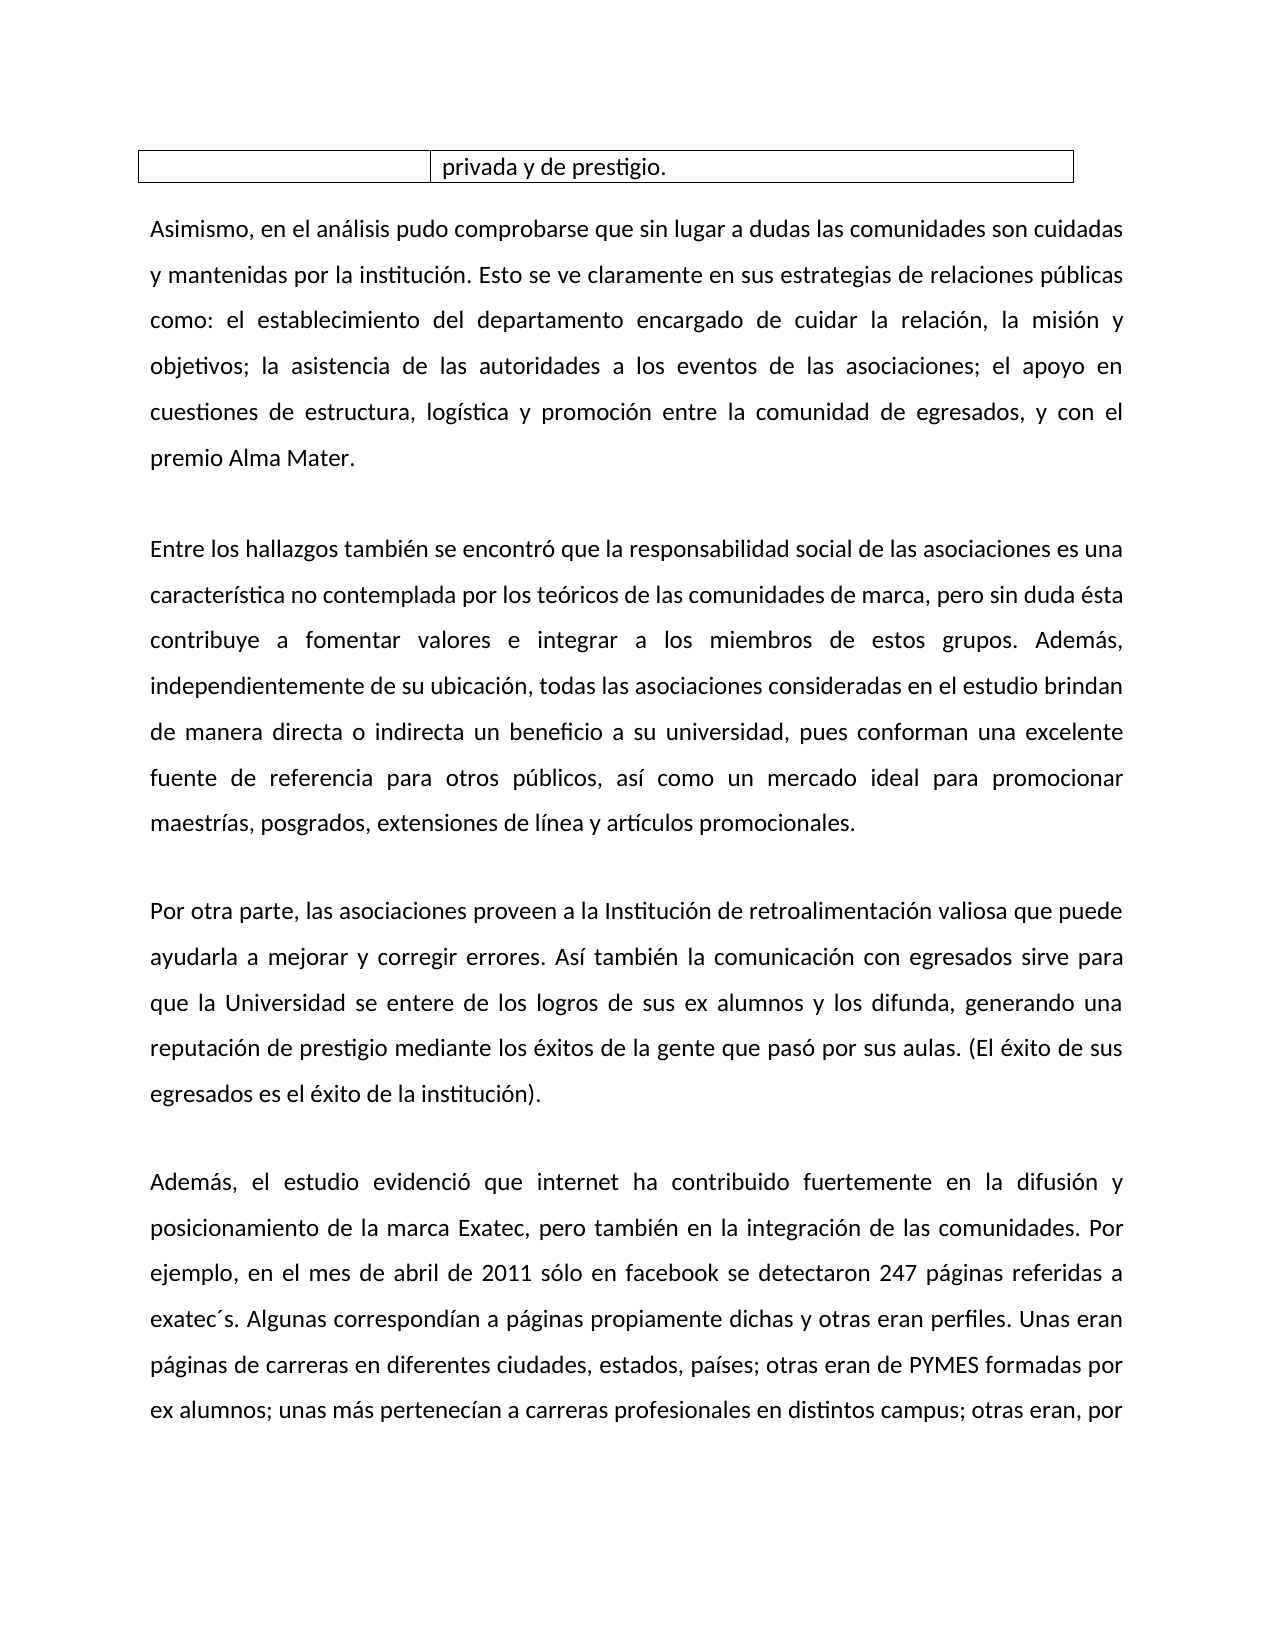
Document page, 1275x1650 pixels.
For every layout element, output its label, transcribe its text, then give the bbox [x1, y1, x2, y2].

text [150, 1166, 1125, 1425]
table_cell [431, 151, 1073, 182]
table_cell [139, 151, 430, 182]
text Por otra parte, las asociaciones proveen a la Institución de retroalimentación valiosa que puede ayudarla a mejorar y corregir errores. Así también la comunicación con egresados sirve para que la Universidad se entere de los logros de sus ex alumnos y los difunda, generando una reputación de prestigio mediante los éxitos de la gente que pasó por sus aulas. (El éxito de sus egresados es el éxito de la institución). [150, 895, 1125, 1109]
text Asimismo, en el análisis pudo comprobarse que sin lugar a dudas las comunidades son cuidadas y mantenidas por la institución. Esto se ve claramente en sus estrategias de relaciones públicas como: el establecimiento del departamento encargado de cuidar la relación, la misión y objetivos; la asistencia de las autoridades a los eventos de las asociaciones; el apoyo en cuestiones de estructura, logística y promoción entre la comunidad de egresados, y con el premio Alma Mater. [150, 213, 1125, 472]
text Entre los hallazgos también se encontró que la responsabilidad social de las asociaciones es una característica no contemplada por los teóricos de las comunidades de marca, pero sin duda ésta contribuye a fomentar valores e integrar a los miembros de estos grupos. Además, independientemente de su ubicación, todas las asociaciones consideradas en el estudio brindan de manera directa o indirecta un beneficio a su universidad, pues conforman una excelente fuente de referencia para otros públicos, así como un mercado ideal para promocionar maestrías, posgrados, extensiones de línea y artículos promocionales. [150, 533, 1125, 838]
